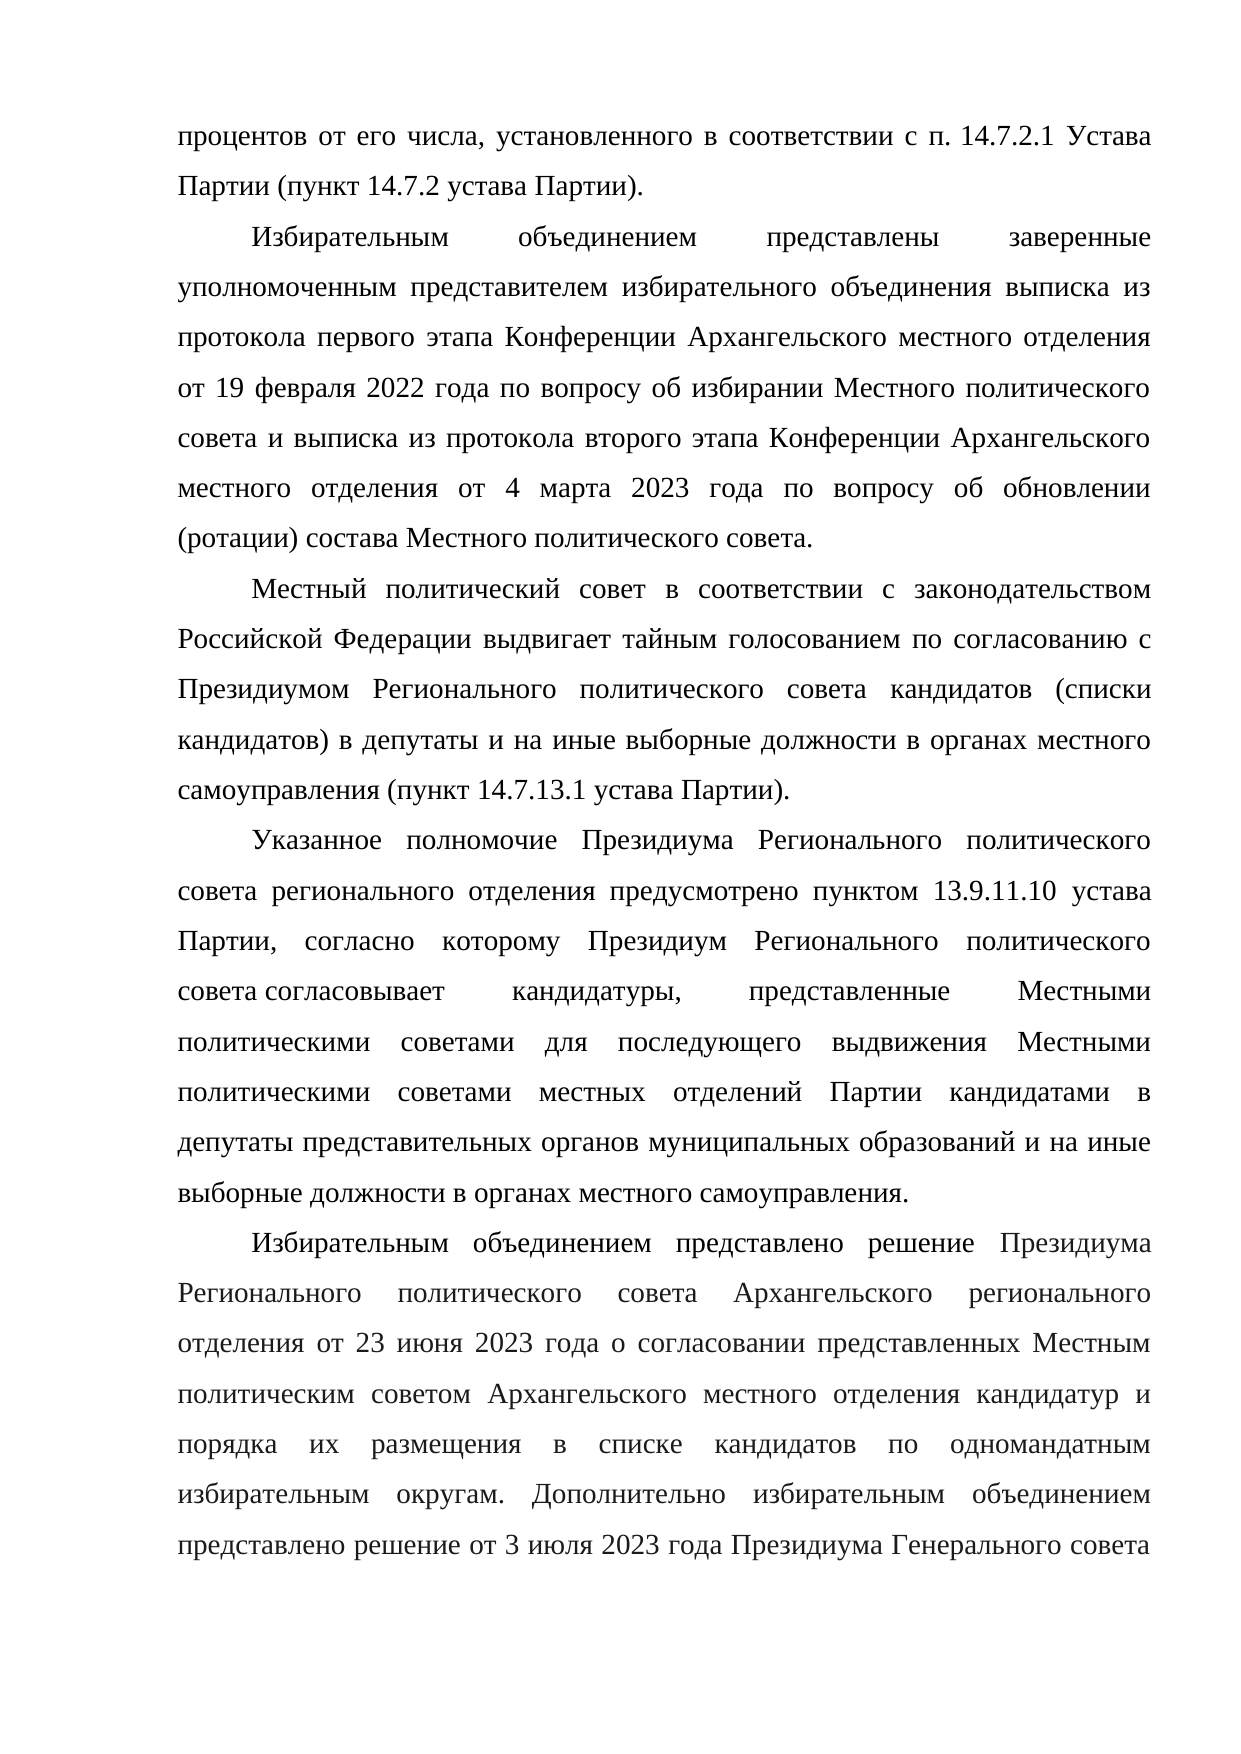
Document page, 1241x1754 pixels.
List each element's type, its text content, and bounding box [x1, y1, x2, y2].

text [177, 1225, 1152, 1560]
text Местный политический совет в соответствии с законодательством Российской Федерации выдвигает тайным голосованием по согласованию с Президиумом Регионального политического совета кандидатов (списки кандидатов) в депутаты и на иные выборные должности в органах местного самоуправления (пункт 14.7.13.1 устава Партии). [177, 571, 1152, 806]
text Избирательным объединением представлены заверенные уполномоченным представителем избирательного объединения выписка из протокола первого этапа Конференции Архангельского местного отделения от 19 февраля 2022 года по вопросу об избирании Местного политического совета и выписка из протокола второго этапа Конференции Архангельского местного отделения от 4 марта 2023 года по вопросу об обновлении (ротации) состава Местного политического совета. [177, 219, 1152, 554]
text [177, 118, 1152, 202]
text Указанное полномочие Президиума Регионального политического совета регионального отделения предусмотрено пунктом 13.9.11.10 устава Партии, согласно которому Президиум Регионального политического совета согласовывает кандидатуры, представленные Местными политическими советами для последующего выдвижения Местными политическими советами местных отделений Партии кандидатами в депутаты представительных органов муниципальных образований и на иные выборные должности в органах местного самоуправления. [177, 822, 1152, 1208]
